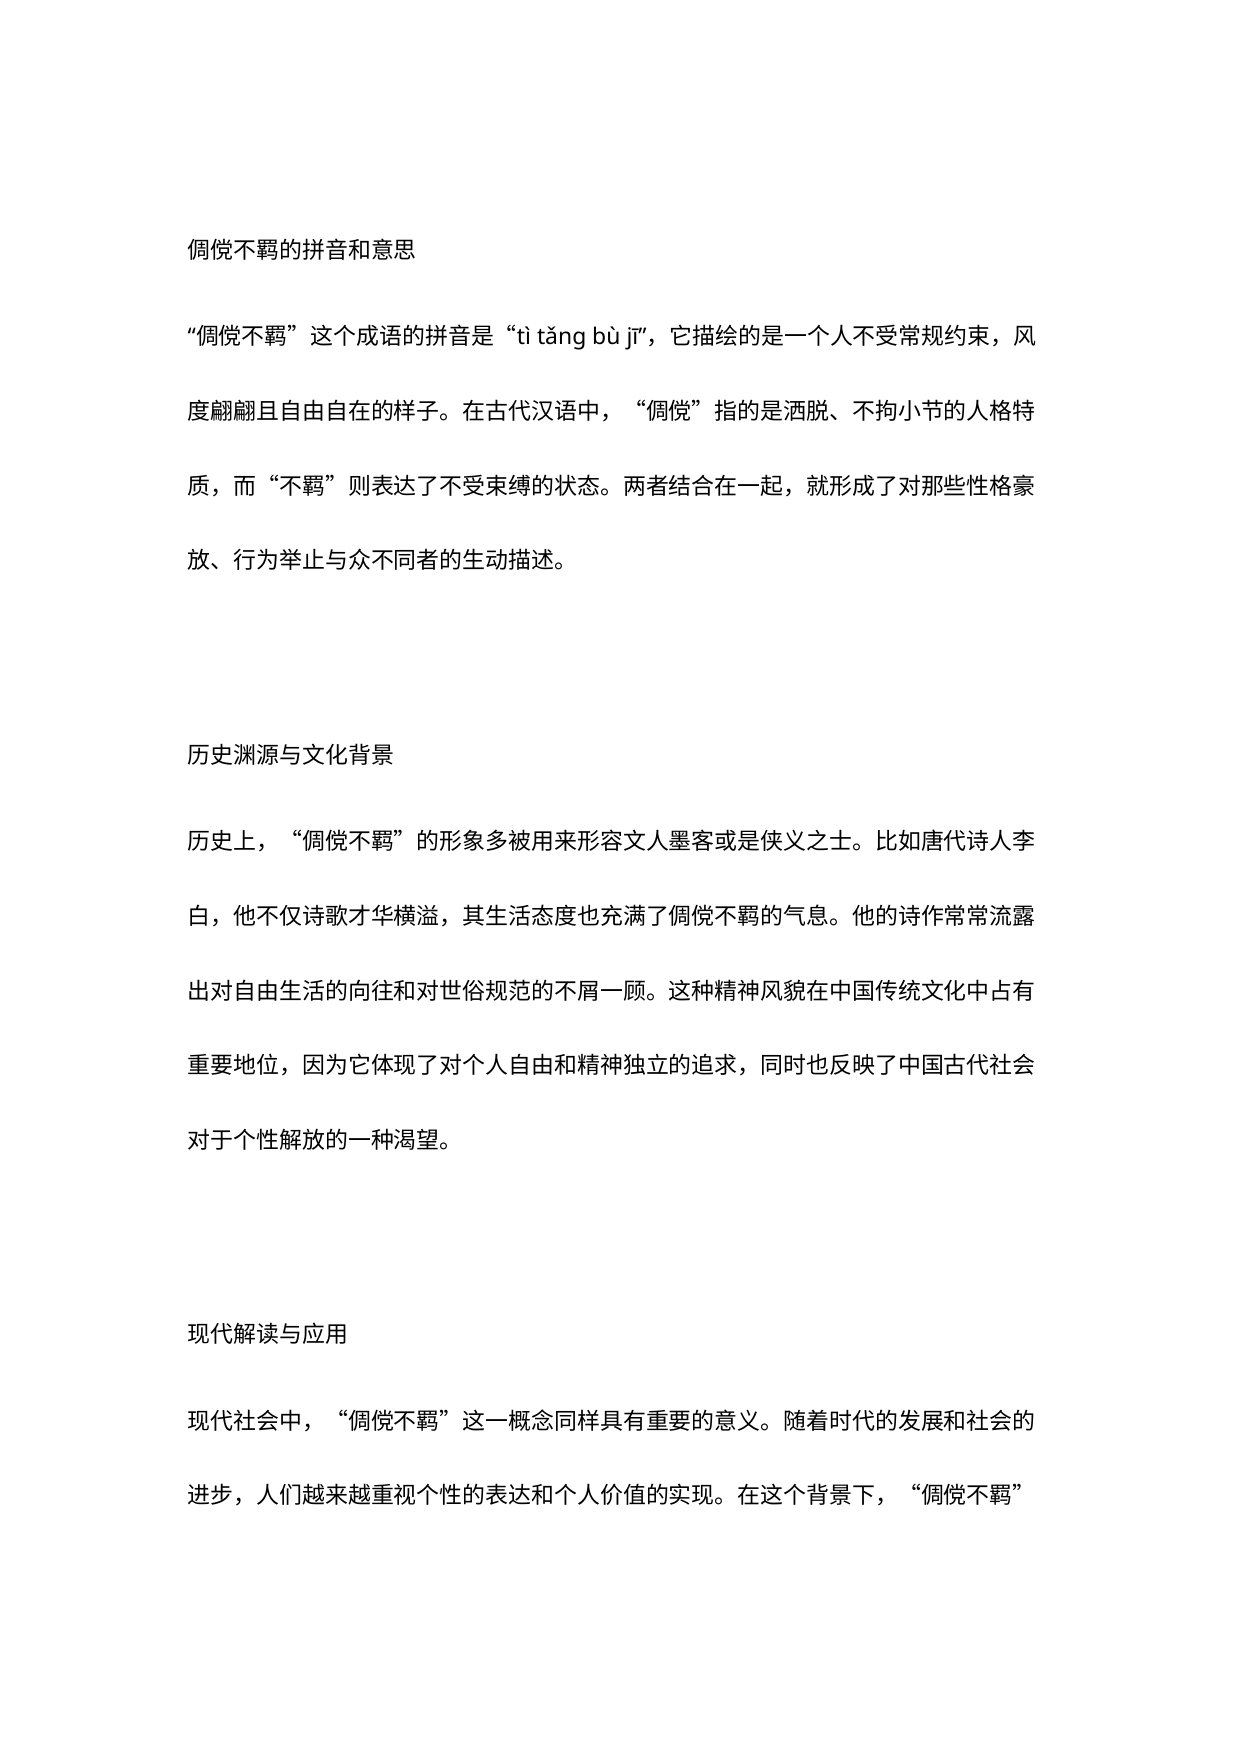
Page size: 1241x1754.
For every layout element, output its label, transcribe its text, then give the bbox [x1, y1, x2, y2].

text 历史渊源与文化背景 [187, 721, 1053, 786]
text 现代解读与应用 [187, 1300, 1053, 1365]
text 历史上，“倜傥不羁”的形象多被用来形容文人墨客或是侠义之士。比如唐代诗人李白，他不仅诗歌才华横溢，其生活态度也充满了倜傥不羁的气息。他的诗作常常流露出对自由生活的向往和对世俗规范的不屑一顾。这种精神风貌在中国传统文化中占有重要地位，因为它体现了对个人自由和精神独立的追求，同时也反映了中国古代社会对于个性解放的一种渴望。 [187, 807, 1053, 1171]
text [187, 1387, 1053, 1527]
text “倜傥不羁”这个成语的拼音是“tì tǎng bù jī”，它描绘的是一个人不受常规约束，风度翩翩且自由自在的样子。在古代汉语中，“倜傥”指的是洒脱、不拘小节的人格特质，而“不羁”则表达了不受束缚的状态。两者结合在一起，就形成了对那些性格豪放、行为举止与众不同者的生动描述。 [187, 302, 1053, 591]
text 倜傥不羁的拼音和意思 [187, 216, 1053, 281]
